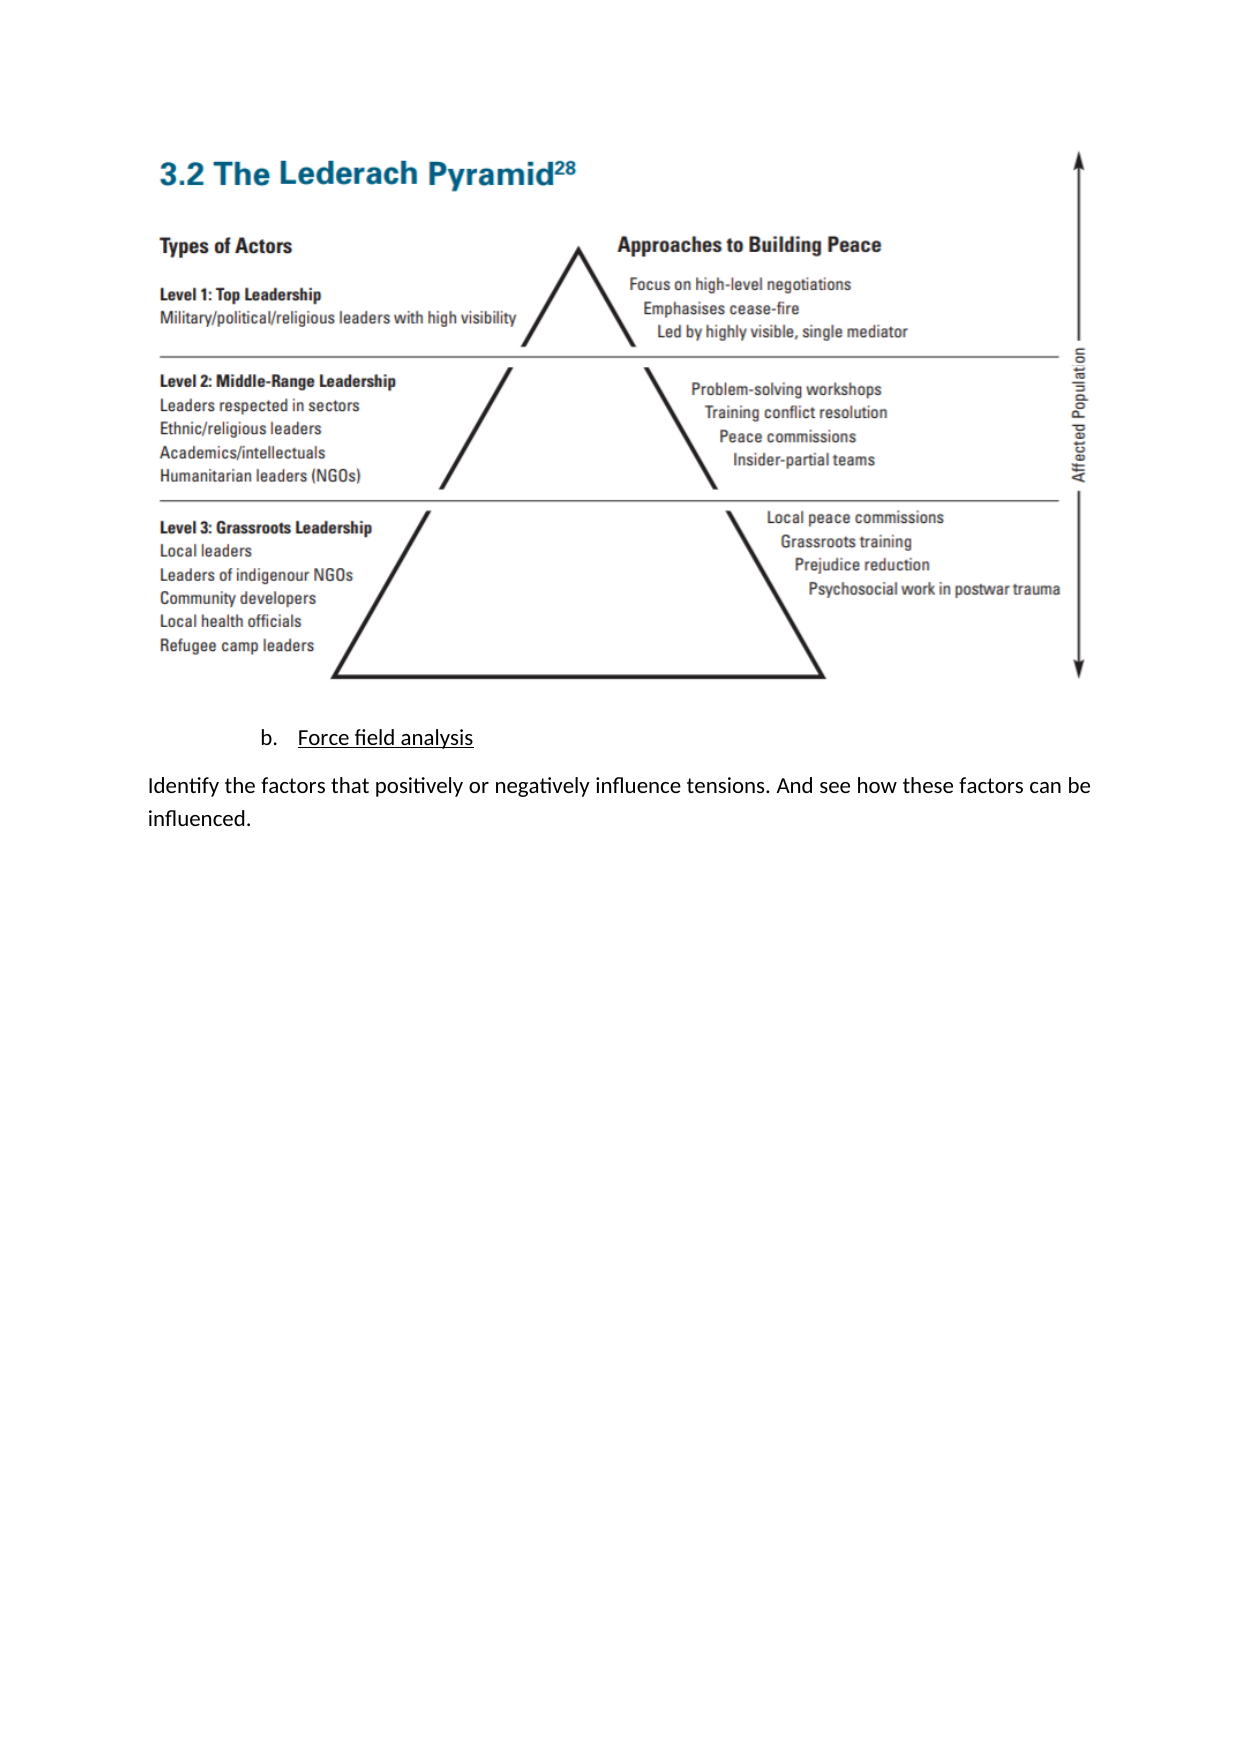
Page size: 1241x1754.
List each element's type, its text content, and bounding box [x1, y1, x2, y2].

text Identify the factors that positively or negatively influence tensions. And see how these factors can be influenced. [148, 772, 1093, 832]
list Force field analysis [260, 723, 1093, 751]
picture [147, 147, 1093, 702]
